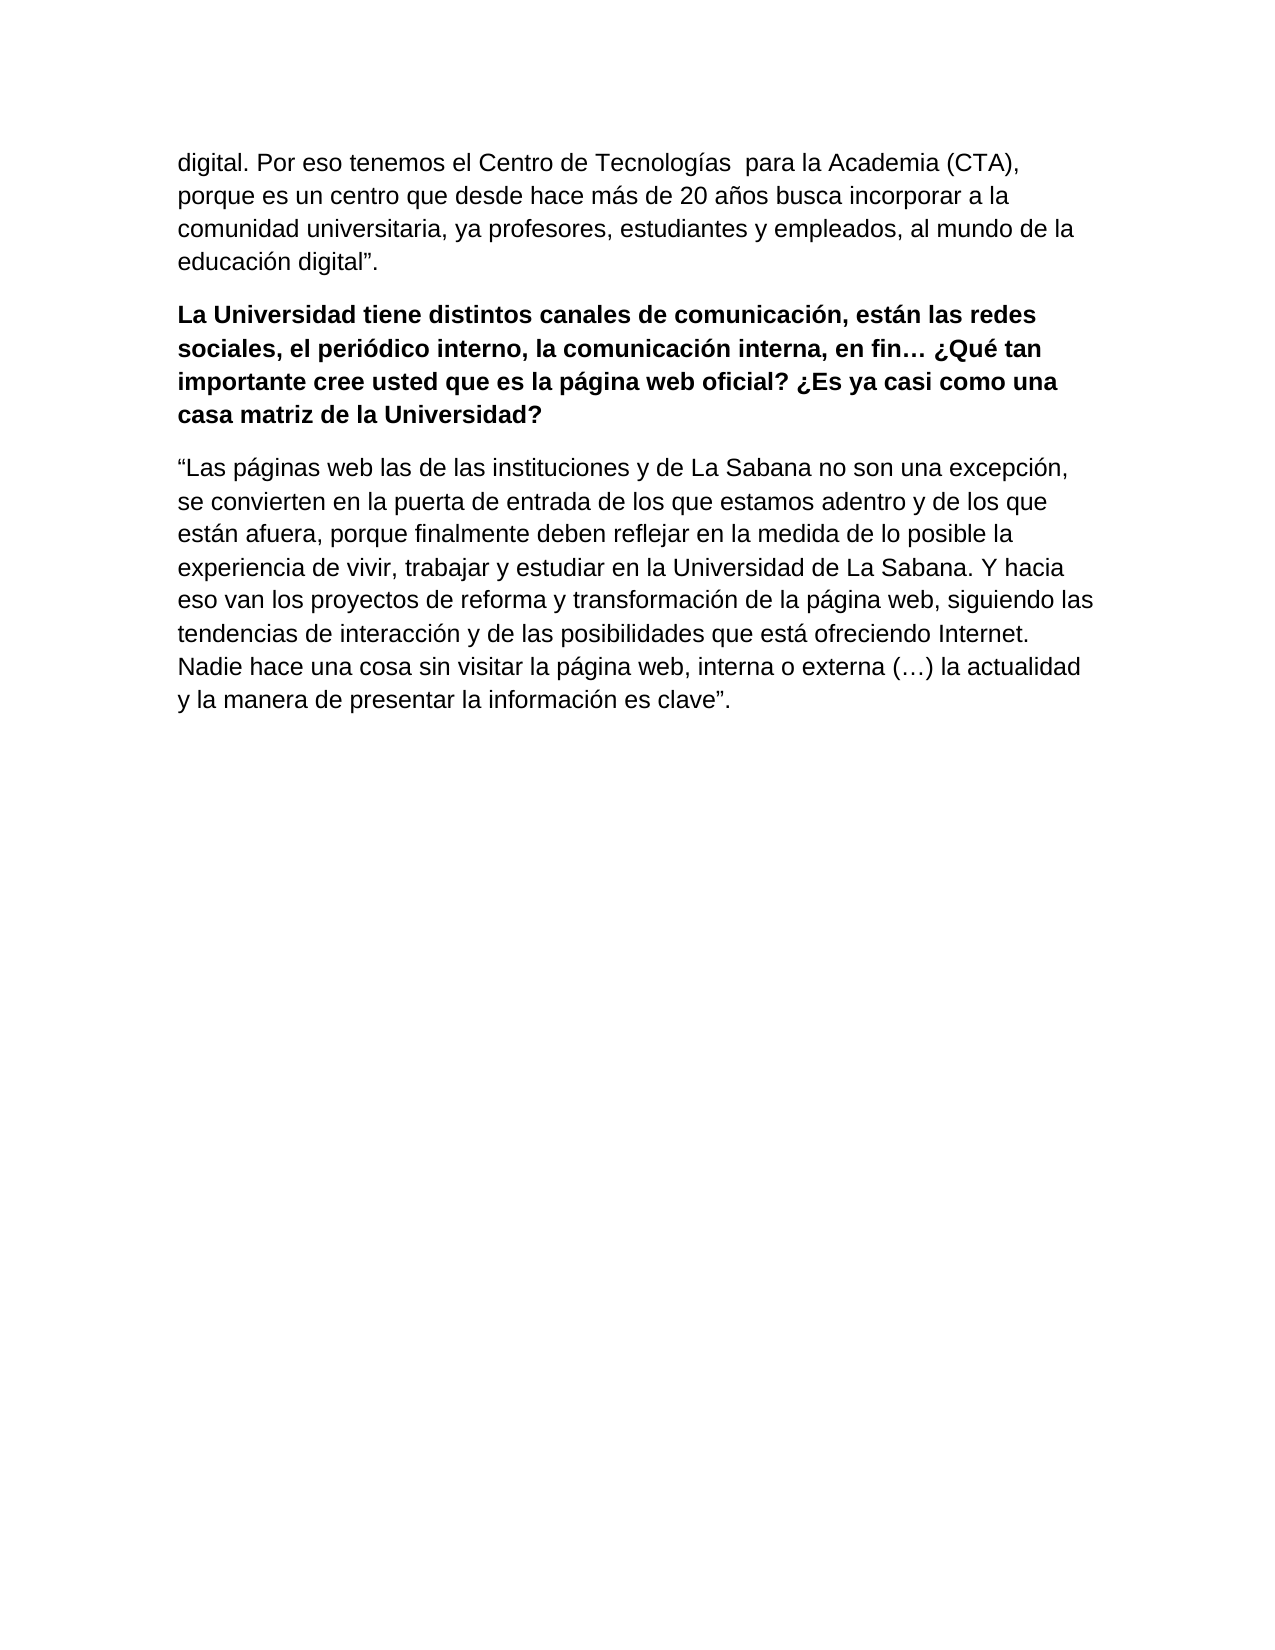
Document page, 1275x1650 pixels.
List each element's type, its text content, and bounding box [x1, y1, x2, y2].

text “Las páginas web las de las instituciones y de La Sabana no son una excepción, se convierten en la puerta de entrada de los que estamos adentro y de los que están afuera, porque finalmente deben reflejar en la medida de lo posible la experiencia de vivir, trabajar y estudiar en la Universidad de La Sabana. Y hacia eso van los proyectos de reforma y transformación de la página web, siguiendo las tendencias de interacción y de las posibilidades que está ofreciendo Internet. Nadie hace una cosa sin visitar la página web, interna o externa (…) la actualidad y la manera de presentar la información es clave”. [177, 453, 1098, 713]
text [177, 148, 1098, 275]
text La Universidad tiene distintos canales de comunicación, están las redes sociales, el periódico interno, la comunicación interna, en fin… ¿Qué tan importante cree usted que es la página web oficial? ¿Es ya casi como una casa matriz de la Universidad? [177, 301, 1098, 428]
